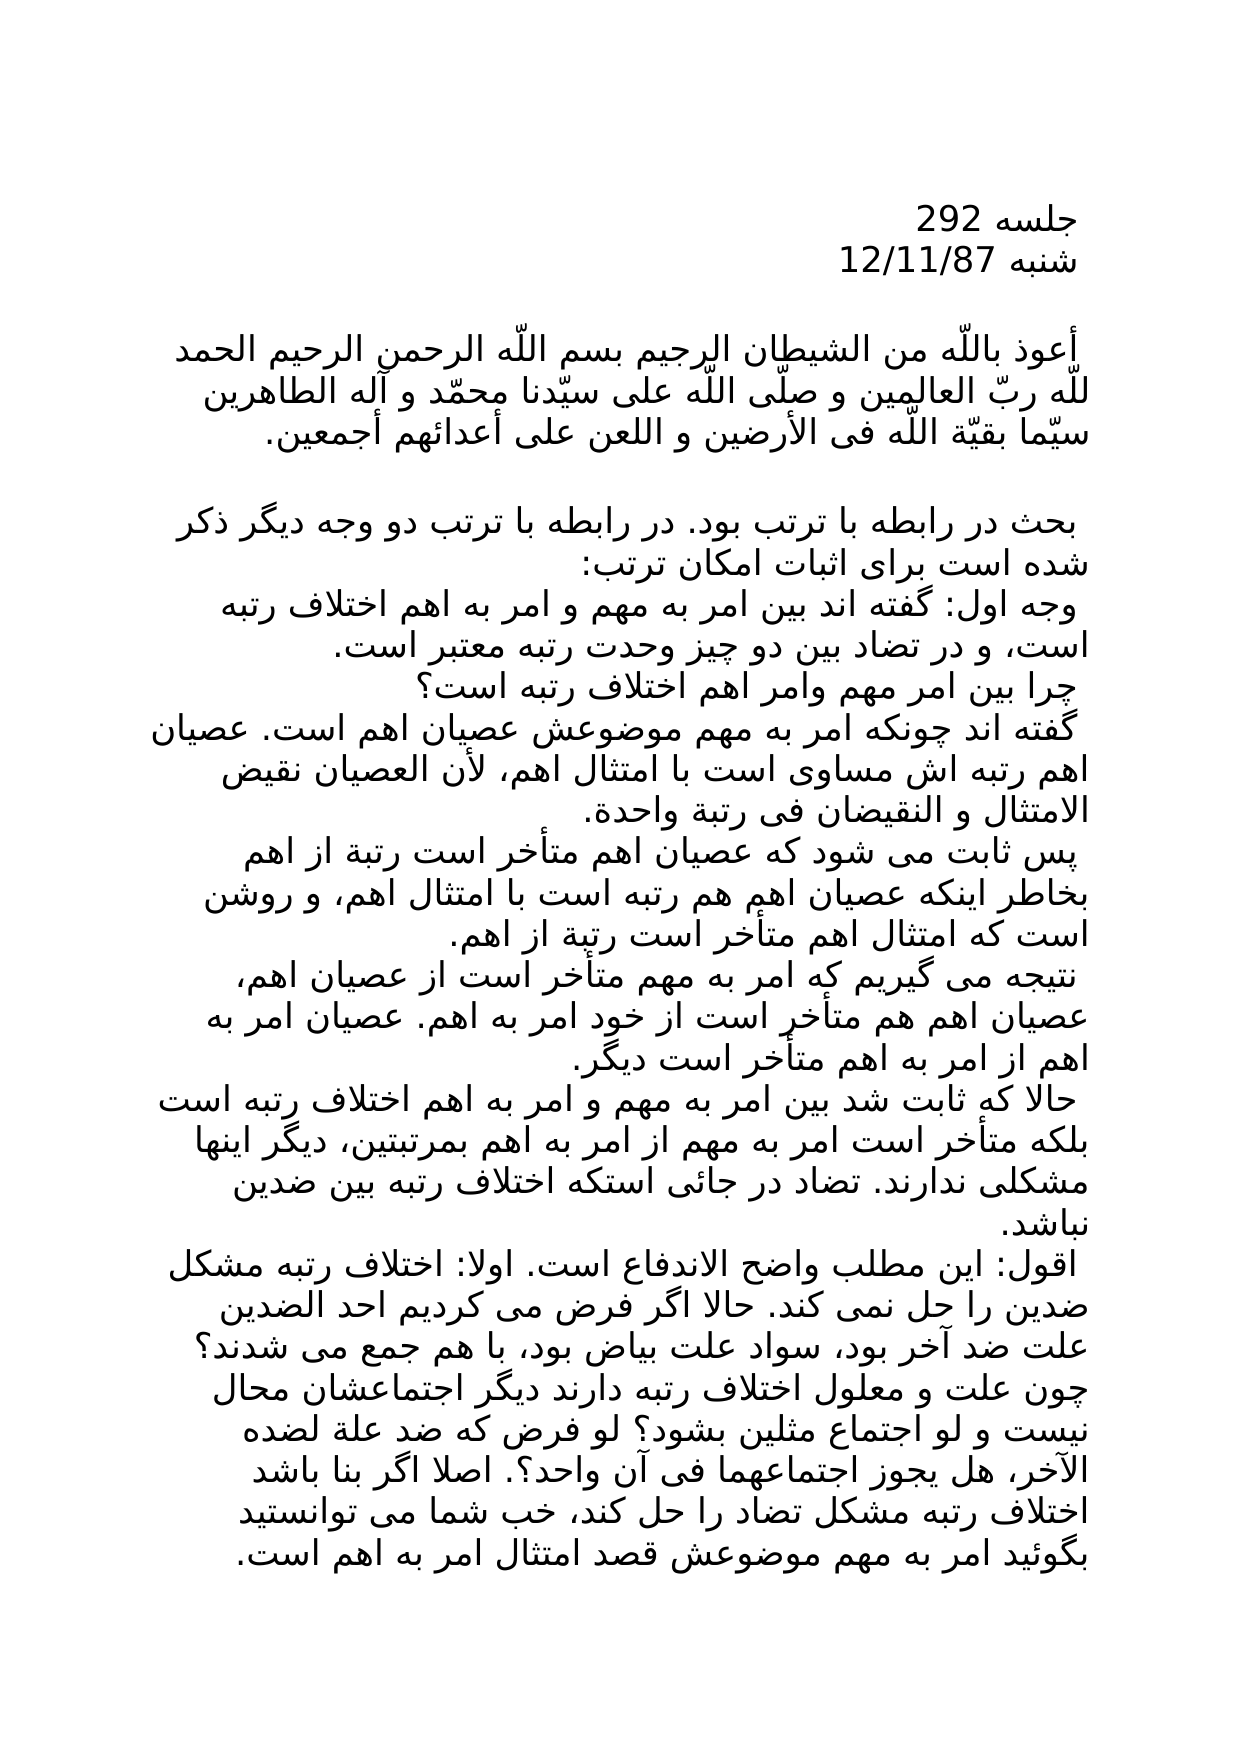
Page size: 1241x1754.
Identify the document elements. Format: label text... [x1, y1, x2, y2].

text وجه اول: گفته اند بین امر به مهم و امر به اهم اختلاف رتبه است، و در تضاد بین دو چیز وحدت رتبه معتبر است. [150, 583, 1090, 666]
text أعوذ باللّه من الشیطان الرجیم بسم اللّه الرحمن الرحیم الحمد للّه ربّ العالمین و صلّی اللّه علی سیّدنا محمّد و آله الطاهرین سیّما بقیّة اللّه فی الأرضین و اللعن علی أعدائهم أجمعین. [150, 329, 1090, 453]
text جلسه 292 [150, 198, 1090, 239]
text بحث در رابطه با ترتب بود. در رابطه با ترتب دو وجه دیگر ذکر شده است برای اثبات امکان ترتب: [150, 501, 1090, 583]
text حالا که ثابت شد بین امر به مهم و امر به اهم اختلاف رتبه است بلکه متأخر است امر به مهم از امر به اهم بمرتبتین، دیگر اینها مشکلی ندارند. تضاد در جائی استکه اختلاف رتبه بین ضدین نباشد. [150, 1078, 1090, 1243]
text پس ثابت می شود که عصیان اهم متأخر است رتبة از اهم بخاطر اینکه عصیان اهم هم رتبه است با امتثال اهم، و روشن است که امتثال اهم متأخر است رتبة از اهم. [150, 831, 1090, 955]
text نتیجه می گیریم که امر به مهم متأخر است از عصیان اهم، عصیان اهم هم متأخر است از خود امر به اهم. عصیان امر به اهم از امر به اهم متأخر است دیگر. [150, 955, 1090, 1078]
text شنبه 12/11/87 [150, 239, 1090, 281]
text گفته اند چونکه امر به مهم موضوعش عصیان اهم است. عصیان اهم رتبه اش مساوی است با امتثال اهم، لأن العصیان نقیض الامتثال و النقیضان فی رتبة واحدة. [150, 707, 1090, 831]
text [150, 1243, 1090, 1573]
text چرا بین امر مهم وامر اهم اختلاف رتبه است؟ [150, 666, 1090, 707]
